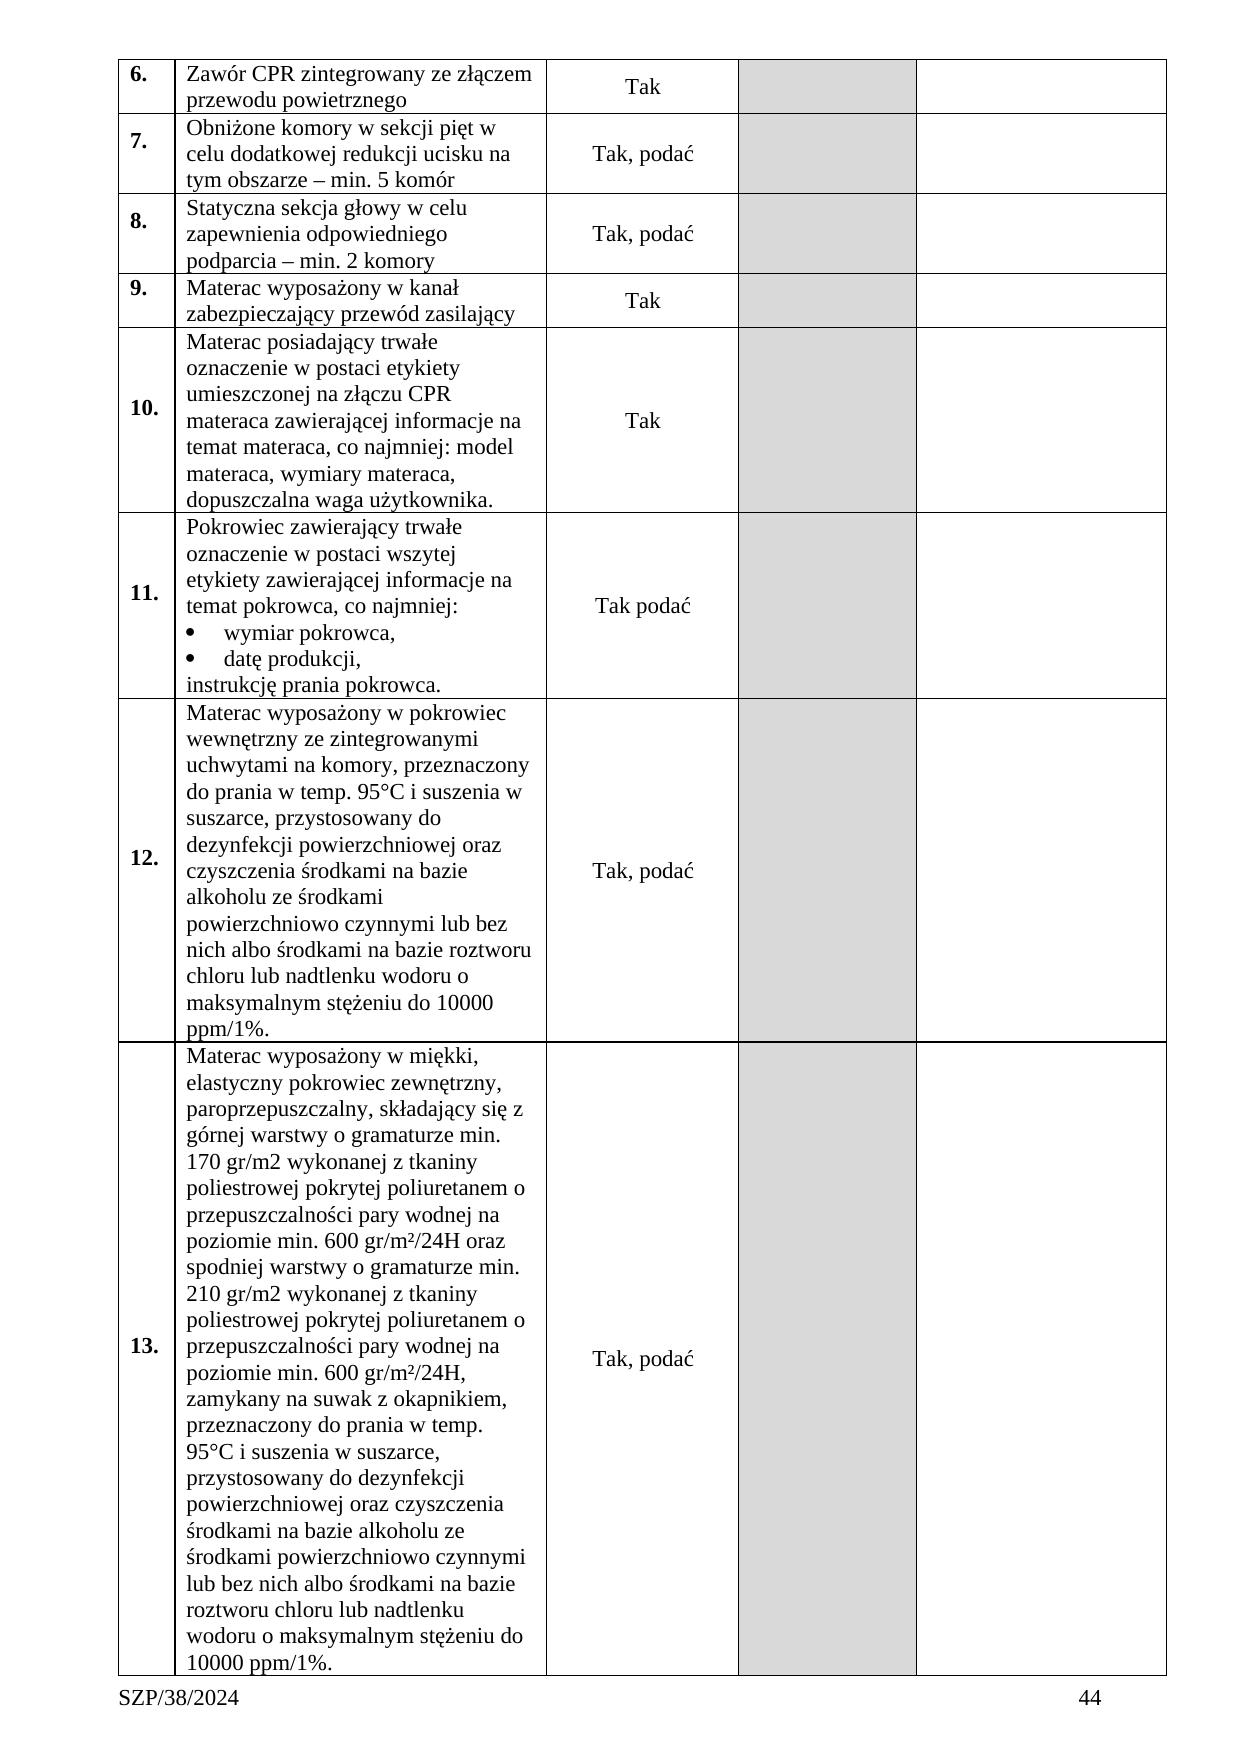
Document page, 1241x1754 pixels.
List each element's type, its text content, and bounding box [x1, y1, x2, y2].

table_cell [917, 328, 1166, 512]
table_cell Tak, podać [547, 194, 738, 273]
table_cell [739, 1043, 916, 1675]
table_cell [917, 513, 1166, 698]
table_cell Materac wyposażony w miękki, elastyczny pokrowiec zewnętrzny, paroprzepuszczalny, składający się z górnej warstwy o gramaturze min. 170 gr/m2 wykonanej z tkaniny poliestrowej pokrytej poliuretanem o przepuszczalności pary wodnej na poziomie min. 600 gr/m²/24H oraz spodniej warstwy o gramaturze min. 210 gr/m2 wykonanej z tkaniny poliestrowej pokrytej poliuretanem o przepuszczalności pary wodnej na poziomie min. 600 gr/m²/24H, zamykany na suwak z okapnikiem, przeznaczony do prania w temp. 95°C i suszenia w suszarce, przystosowany do dezynfekcji powierzchniowej oraz czyszczenia środkami na bazie alkoholu ze środkami powierzchniowo czynnymi lub bez nich albo środkami na bazie roztworu chloru lub nadtlenku wodoru o maksymalnym stężeniu do 10000 ppm/1%. [176, 1043, 546, 1675]
table_cell [739, 60, 916, 113]
table_cell [917, 60, 1166, 113]
table_cell Obniżone komory w sekcji pięt w celu dodatkowej redukcji ucisku na tym obszarze – min. 5 komór [176, 114, 546, 193]
table_cell Tak, podać [547, 114, 738, 193]
table_cell [119, 274, 174, 327]
table_cell Tak podać [547, 513, 738, 698]
table_cell [119, 699, 174, 1041]
table_cell [739, 114, 916, 193]
table_cell [119, 60, 174, 113]
table_cell Tak [547, 328, 738, 512]
table_cell Tak [547, 274, 738, 327]
table_cell Materac posiadający trwałe oznaczenie w postaci etykiety umieszczonej na złączu CPR materaca zawierającej informacje na temat materaca, co najmniej: model materaca, wymiary materaca, dopuszczalna waga użytkownika. [176, 328, 546, 512]
table_cell [739, 328, 916, 512]
table_cell [739, 699, 916, 1041]
table_cell Materac wyposażony w kanał zabezpieczający przewód zasilający [176, 274, 546, 327]
table_cell [119, 114, 174, 193]
table_cell Materac wyposażony w pokrowiec wewnętrzny ze zintegrowanymi uchwytami na komory, przeznaczony do prania w temp. 95°C i suszenia w suszarce, przystosowany do dezynfekcji powierzchniowej oraz czyszczenia środkami na bazie alkoholu ze środkami powierzchniowo czynnymi lub bez nich albo środkami na bazie roztworu chloru lub nadtlenku wodoru o maksymalnym stężeniu do 10000 ppm/1%. [176, 699, 546, 1041]
table_cell [119, 194, 174, 273]
table_cell [917, 274, 1166, 327]
table_cell [119, 328, 174, 512]
table_cell Statyczna sekcja głowy w celu zapewnienia odpowiedniego podparcia – min. 2 komory [176, 194, 546, 273]
table_cell Pokrowiec zawierający trwałe oznaczenie w postaci wszytej etykiety zawierającej informacje na temat pokrowca, co najmniej: wymiar pokrowca, datę produkcji, instrukcję prania pokrowca. [176, 513, 546, 698]
table_cell [739, 194, 916, 273]
table_cell Tak, podać [547, 1043, 738, 1675]
table_cell [119, 1043, 174, 1675]
table_cell [739, 274, 916, 327]
table_cell Tak [547, 60, 738, 113]
table_cell [119, 513, 174, 698]
table_cell [739, 513, 916, 698]
table_cell [917, 699, 1166, 1041]
table_cell [917, 114, 1166, 193]
table_cell [917, 194, 1166, 273]
table_cell Zawór CPR zintegrowany ze złączem przewodu powietrznego [176, 60, 546, 113]
table_cell [917, 1043, 1166, 1675]
table_cell Tak, podać [547, 699, 738, 1041]
